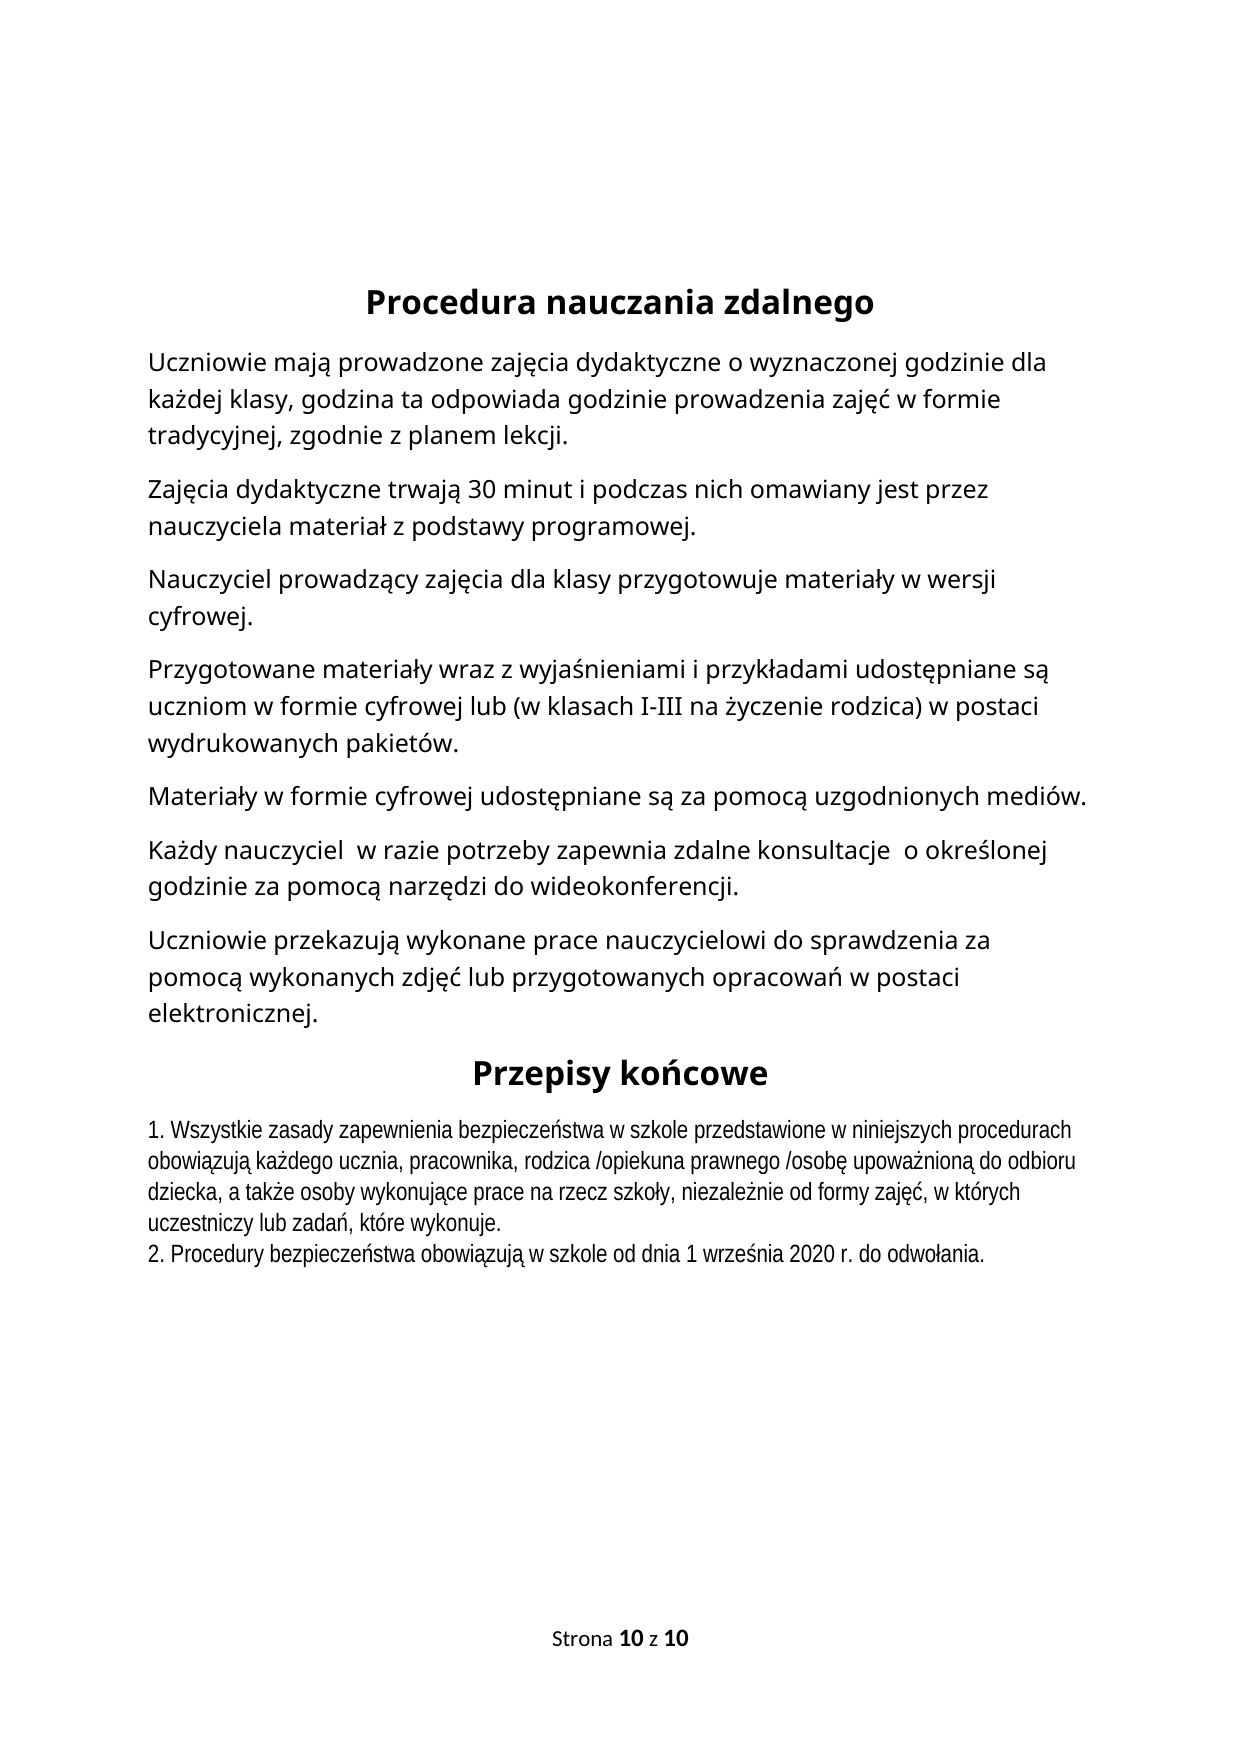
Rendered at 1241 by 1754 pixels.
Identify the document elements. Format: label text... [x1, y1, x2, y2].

text Każdy nauczyciel w razie potrzeby zapewnia zdalne konsultacje o określonej godzinie za pomocą narzędzi do wideokonferencji. [148, 832, 1093, 903]
text Uczniowie mają prowadzone zajęcia dydaktyczne o wyznaczonej godzinie dla każdej klasy, godzina ta odpowiada godzinie prowadzenia zajęć w formie tradycyjnej, zgodnie z planem lekcji. [148, 344, 1093, 452]
text Nauczyciel prowadzący zajęcia dla klasy przygotowuje materiały w wersji cyfrowej. [148, 562, 1093, 632]
text Materiały w formie cyfrowej udostępniane są za pomocą uzgodnionych mediów. [148, 779, 1093, 813]
text Procedura nauczania zdalnego [148, 279, 1093, 324]
text 1. Wszystkie zasady zapewnienia bezpieczeństwa w szkole przedstawione w niniejszych procedurach obowiązują każdego ucznia, pracownika, rodzica /opiekuna prawnego /osobę upoważnioną do odbioru dziecka, a także osoby wykonujące prace na rzecz szkoły, niezależnie od formy zajęć, w których uczestniczy lub zadań, które wykonuje. 2. Procedury bezpieczeństwa obowiązują w szkole od dnia 1 września 2020 r. do odwołania. [148, 1115, 1093, 1267]
text Przepisy końcowe [148, 1049, 1093, 1095]
text Przygotowane materiały wraz z wyjaśnieniami i przykładami udostępniane są uczniom w formie cyfrowej lub (w klasach I-III na życzenie rodzica) w postaci wydrukowanych pakietów. [148, 652, 1093, 759]
text Uczniowie przekazują wykonane prace nauczycielowi do sprawdzenia za pomocą wykonanych zdjęć lub przygotowanych opracowań w postaci elektronicznej. [148, 922, 1093, 1030]
text Zajęcia dydaktyczne trwają 30 minut i podczas nich omawiany jest przez nauczyciela materiał z podstawy programowej. [148, 471, 1093, 542]
